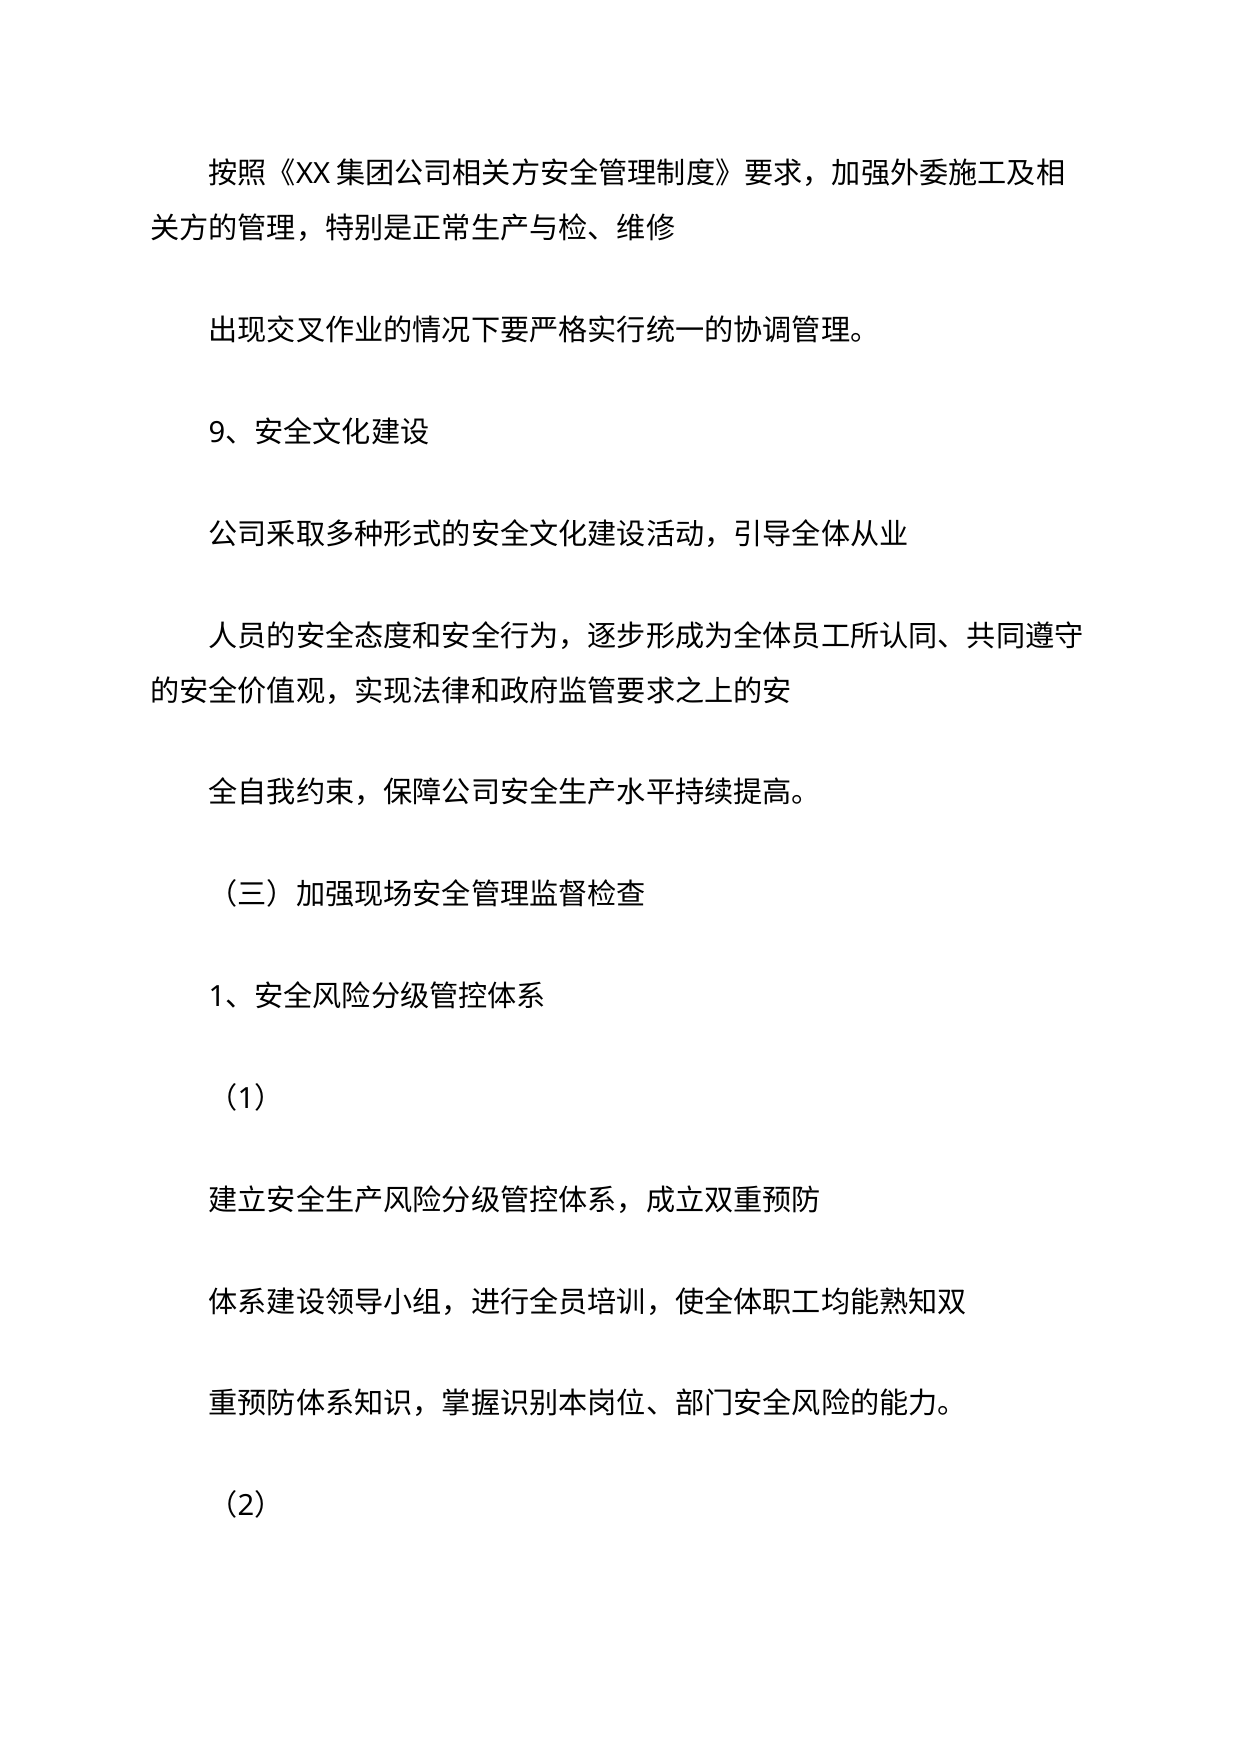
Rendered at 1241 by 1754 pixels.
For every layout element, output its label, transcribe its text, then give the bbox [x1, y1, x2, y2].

text 建立安全生产风险分级管控体系，成立双重预防 [150, 1176, 1090, 1219]
text 9、安全文化建设 [150, 408, 1090, 451]
text （1） [150, 1074, 1090, 1117]
text 重预防体系知识，掌握识别本岗位、部门安全风险的能力。 [150, 1380, 1090, 1422]
text 按照《XX集团公司相关方安全管理制度》要求，加强外委施工及相关方的管理，特别是正常生产与检、维修 [150, 150, 1090, 247]
text 全自我约束，保障公司安全生产水平持续提高。 [150, 769, 1090, 811]
text （2） [150, 1482, 1090, 1524]
text 出现交叉作业的情况下要严格实行统一的协调管理。 [150, 307, 1090, 349]
text 公司釆取多种形式的安全文化建设活动，引导全体从业 [150, 511, 1090, 553]
text 人员的安全态度和安全行为，逐步形成为全体员工所认同、共同遵守的安全价值观，实现法律和政府监管要求之上的安 [150, 612, 1090, 709]
text 体系建设领导小组，进行全员培训，使全体职工均能熟知双 [150, 1278, 1090, 1321]
text （三）加强现场安全管理监督检查 [150, 871, 1090, 913]
text 1、安全风险分级管控体系 [150, 972, 1090, 1015]
